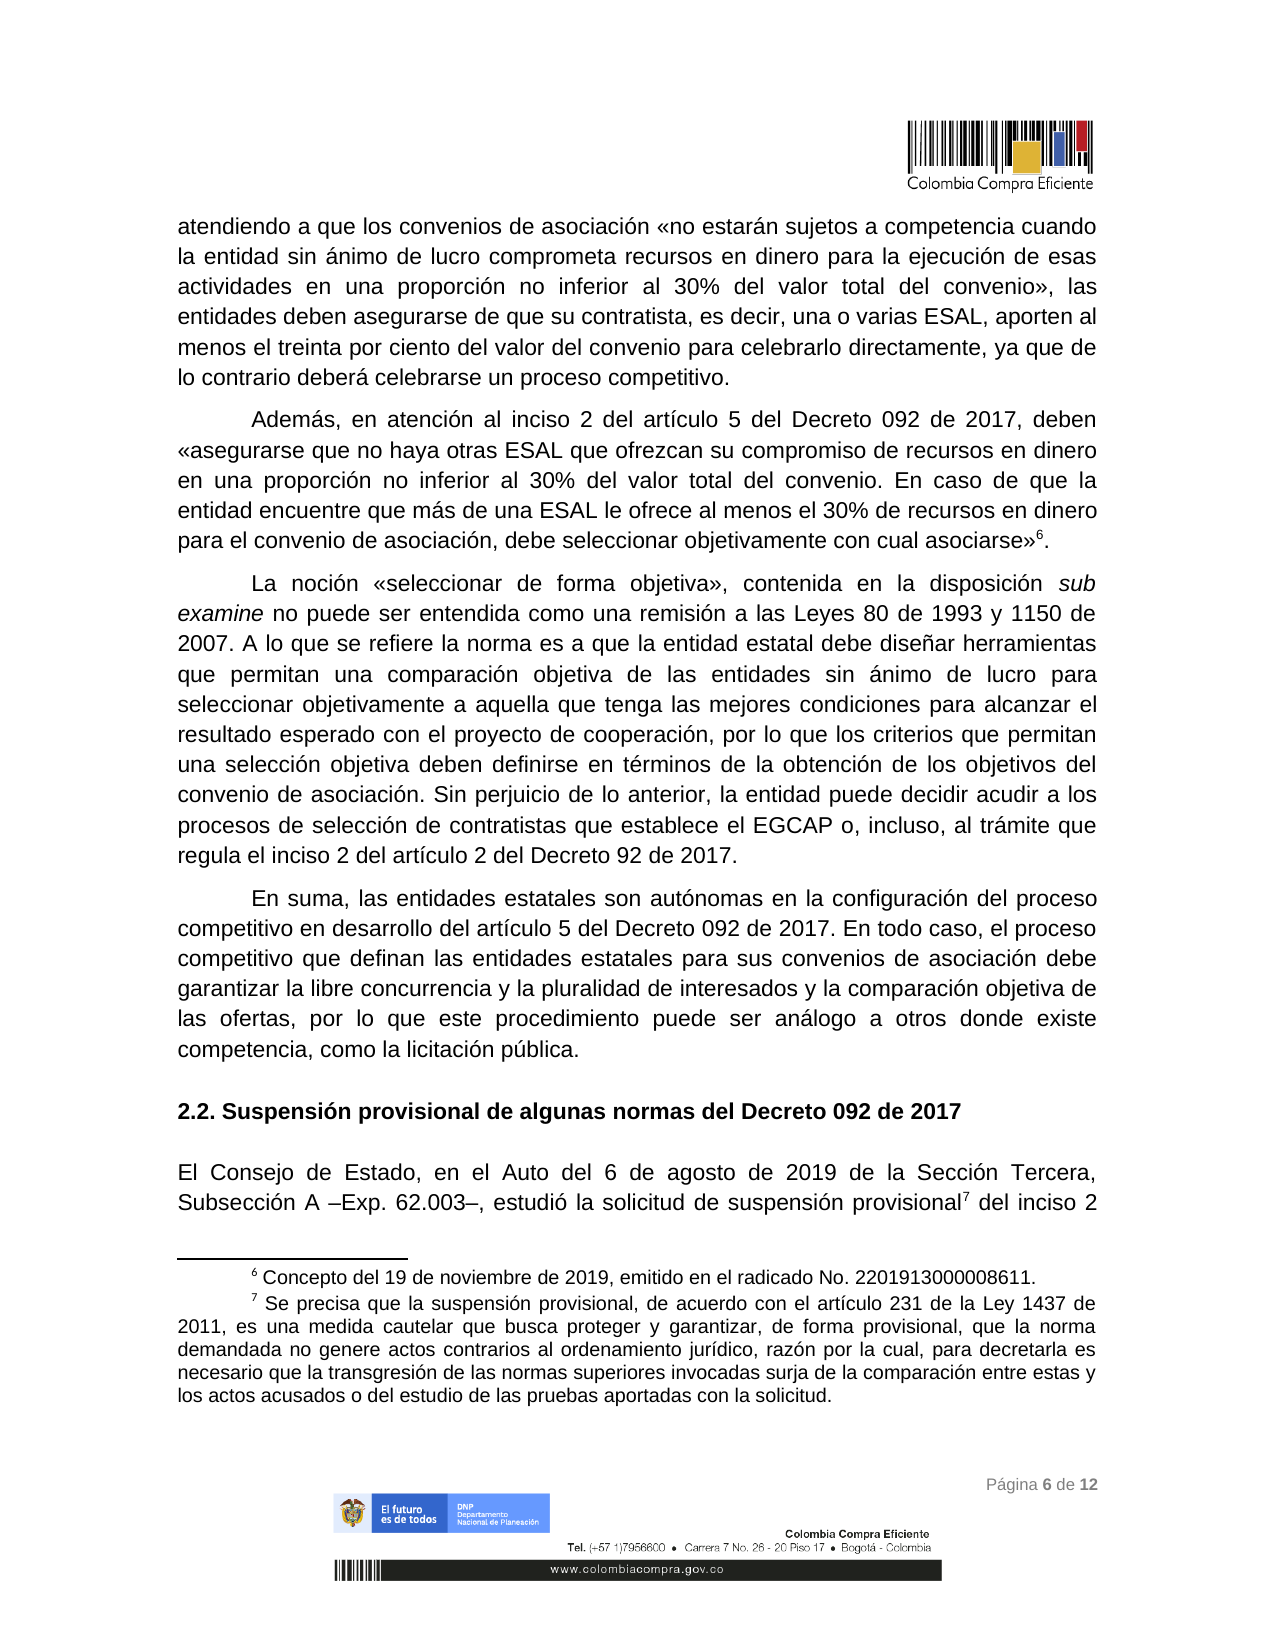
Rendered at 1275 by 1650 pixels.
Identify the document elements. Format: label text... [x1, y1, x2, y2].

picture [333, 1493, 942, 1581]
text En suma, las entidades estatales son autónomas en la configuración del proceso competitivo en desarrollo del artículo 5 del Decreto 092 de 2017. En todo caso, el proceso competitivo que definan las entidades estatales para sus convenios de asociación debe garantizar la libre concurrencia y la pluralidad de interesados y la comparación objetiva de las ofertas, por lo que este procedimiento puede ser análogo a otros donde existe competencia, como la licitación pública. [177, 884, 1098, 1062]
text La normativa vigente no impide que varias entidades suscriban conjuntamente el convenio de asociación y tampoco que dos o más ESAL pueden hacerlo, a través de las figuras asociativas autorizadas por la ley, por ejemplo, la unión temporal o el consorcio. Sin embargo, como el artículo 96 de la Ley 489 de 1998 determina que el convenio busca el desarrollo conjunto de actividades en relación con los cometidos y funciones que la ley les asigna a las entidades estatales, lo cierto es que las funciones legales de las entidades estatales que suscriben conjuntamente el convenio deben coincidir. Igualmente, atendiendo a que los convenios de asociación «no estarán sujetos a competencia cuando la entidad sin ánimo de lucro comprometa recursos en dinero para la ejecución de esas actividades en una proporción no inferior al 30% del valor total del convenio», las entidades deben asegurarse de que su contratista, es decir, una o varias ESAL, aporten al menos el treinta por ciento del valor del convenio para celebrarlo directamente, ya que de lo contrario deberá celebrarse un proceso competitivo. [177, 213, 1098, 390]
text 2.2. Suspensión provisional de algunas normas del Decreto 092 de 2017 [177, 1098, 1098, 1125]
text La noción «seleccionar de forma objetiva», contenida en la disposición sub examine no puede ser entendida como una remisión a las Leyes 80 de 1993 y 1150 de 2007. A lo que se refiere la norma es a que la entidad estatal debe diseñar herramientas que permitan una comparación objetiva de las entidades sin ánimo de lucro para seleccionar objetivamente a aquella que tenga las mejores condiciones para alcanzar el resultado esperado con el proyecto de cooperación, por lo que los criterios que permitan una selección objetiva deben definirse en términos de la obtención de los objetivos del convenio de asociación. Sin perjuicio de lo anterior, la entidad puede decidir acudir a los procesos de selección de contratistas que establece el EGCAP o, incluso, al trámite que regula el inciso 2 del artículo 2 del Decreto 92 de 2017. [177, 570, 1098, 868]
text Además, en atención al inciso 2 del artículo 5 del Decreto 092 de 2017, deben «asegurarse que no haya otras ESAL que ofrezcan su compromiso de recursos en dinero en una proporción no inferior al 30% del valor total del convenio. En caso de que la entidad encuentre que más de una ESAL le ofrece al menos el 30% de recursos en dinero para el convenio de asociación, debe seleccionar objetivamente con cual asociarse». [177, 406, 1098, 553]
picture [896, 114, 1103, 200]
